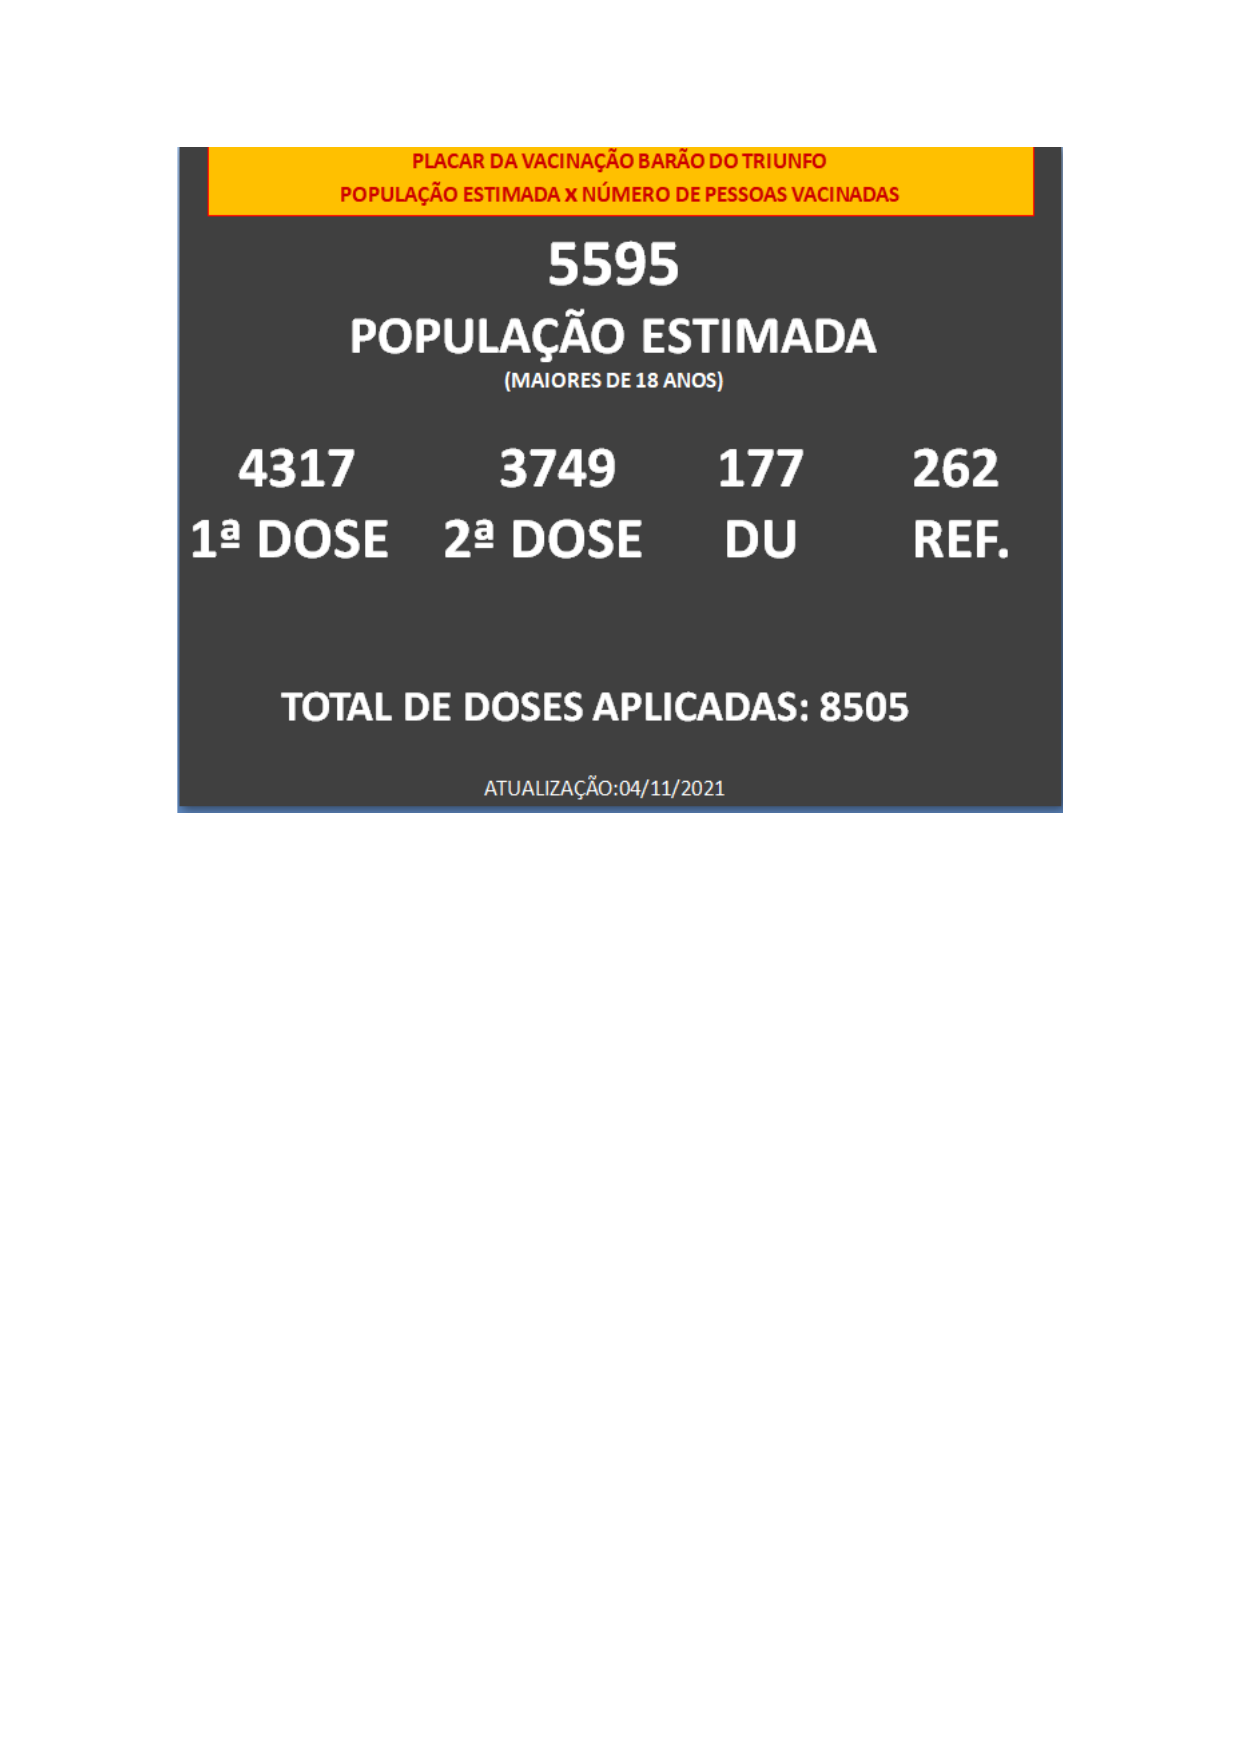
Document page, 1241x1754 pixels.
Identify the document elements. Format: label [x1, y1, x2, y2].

picture [177, 147, 1063, 813]
